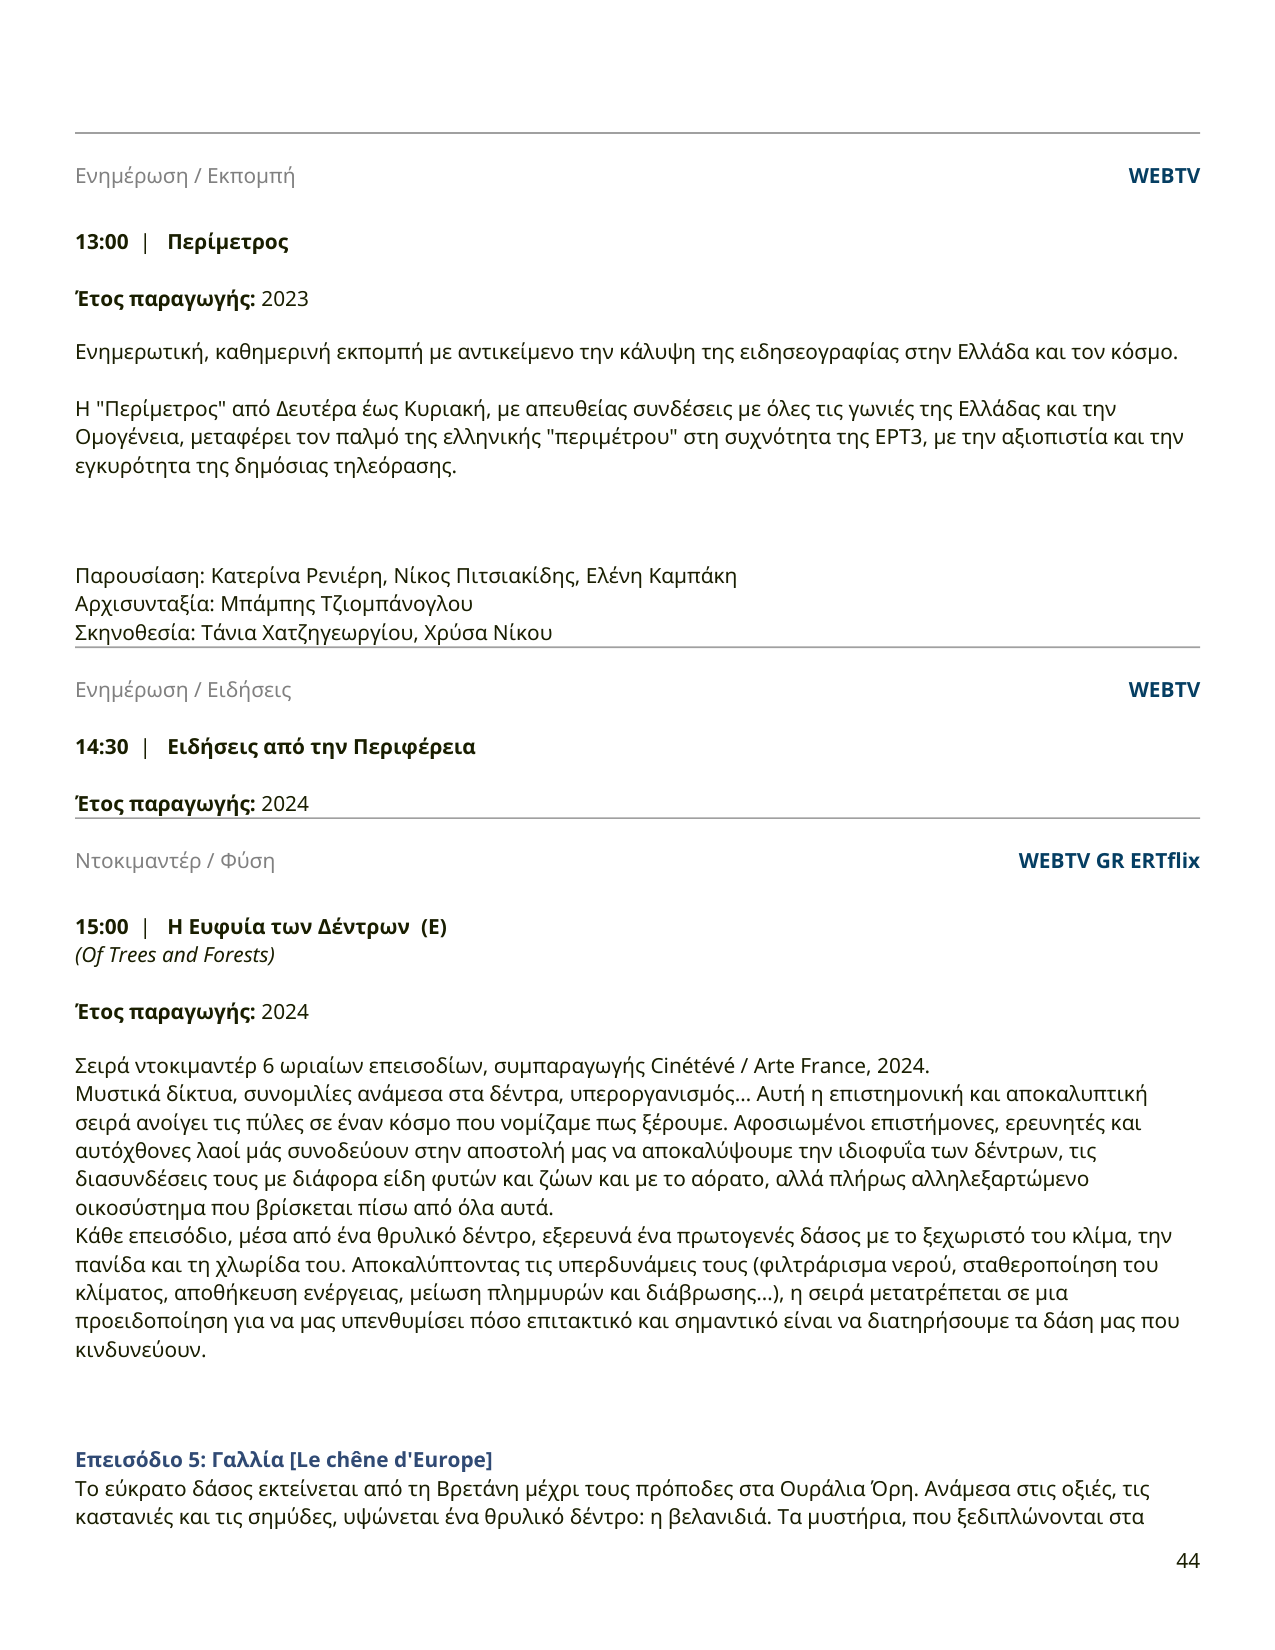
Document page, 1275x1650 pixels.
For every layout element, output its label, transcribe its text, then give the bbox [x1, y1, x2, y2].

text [75, 1474, 1200, 1531]
table_header WEBTV GR ERTflix [638, 846, 1200, 874]
text 15:00 | Η Ευφυία των Δέντρων (E) (Of Trees and Forests) Έτος παραγωγής: 2024 [75, 874, 1200, 1026]
text Επεισόδιο 5: Γαλλία [Le chêne d'Europe] [75, 1388, 1200, 1474]
table_header Ενημέρωση / Εκπομπή [75, 161, 637, 189]
text 13:00 | Περίμετρος Έτος παραγωγής: 2023 [75, 189, 1200, 312]
table_header WEBTV [638, 675, 1200, 704]
text Σειρά ντοκιμαντέρ 6 ωριαίων επεισοδίων, συμπαραγωγής Cinétévé / Arte France, 2024. Μυστικά δίκτυα, συνομιλίες ανάμεσα στα δέντρα, υπεροργανισμός… Αυτή η επιστημονική και αποκαλυπτική σειρά ανοίγει τις πύλες σε έναν κόσμο που νομίζαμε πως ξέρουμε. Αφοσιωμένοι επιστήμονες, ερευνητές και αυτόχθονες λαοί μάς συνοδεύουν στην αποστολή μας να αποκαλύψουμε την ιδιοφυΐα των δέντρων, τις διασυνδέσεις τους με διάφορα είδη φυτών και ζώων και με το αόρατο, αλλά πλήρως αλληλεξαρτώμενο οικοσύστημα που βρίσκεται πίσω από όλα αυτά. Κάθε επεισόδιο, μέσα από ένα θρυλικό δέντρο, εξερευνά ένα πρωτογενές δάσος με το ξεχωριστό του κλίμα, την πανίδα και τη χλωρίδα του. Αποκαλύπτοντας τις υπερδυνάμεις τους (φιλτράρισμα νερού, σταθεροποίηση του κλίματος, αποθήκευση ενέργειας, μείωση πλημμυρών και διάβρωσης…), η σειρά μετατρέπεται σε μια προειδοποίηση για να μας υπενθυμίσει πόσο επιτακτικό και σημαντικό είναι να διατηρήσουμε τα δάση μας που κινδυνεύουν. [75, 1051, 1200, 1363]
text Ενημερωτική, καθημερινή εκπομπή με αντικείμενο την κάλυψη της ειδησεογραφίας στην Ελλάδα και τον κόσμο. Η "Περίμετρος" από Δευτέρα έως Κυριακή, με απευθείας συνδέσεις με όλες τις γωνιές της Ελλάδας και την Ομογένεια, μεταφέρει τον παλμό της ελληνικής "περιμέτρου" στη συχνότητα της ΕΡΤ3, με την αξιοπιστία και την εγκυρότητα της δημόσιας τηλεόρασης. [75, 337, 1200, 479]
table_header Ντοκιμαντέρ / Φύση [75, 846, 637, 874]
text Παρουσίαση: Κατερίνα Ρενιέρη, Νίκος Πιτσιακίδης, Ελένη Καμπάκη Αρχισυνταξία: Μπάμπης Τζιομπάνογλου Σκηνοθεσία: Τάνια Χατζηγεωργίου, Χρύσα Νίκου [75, 504, 1200, 646]
table_header Ενημέρωση / Ειδήσεις [75, 675, 637, 704]
table_header WEBTV [638, 161, 1200, 189]
text 14:30 | Ειδήσεις από την Περιφέρεια Έτος παραγωγής: 2024 [75, 704, 1200, 817]
